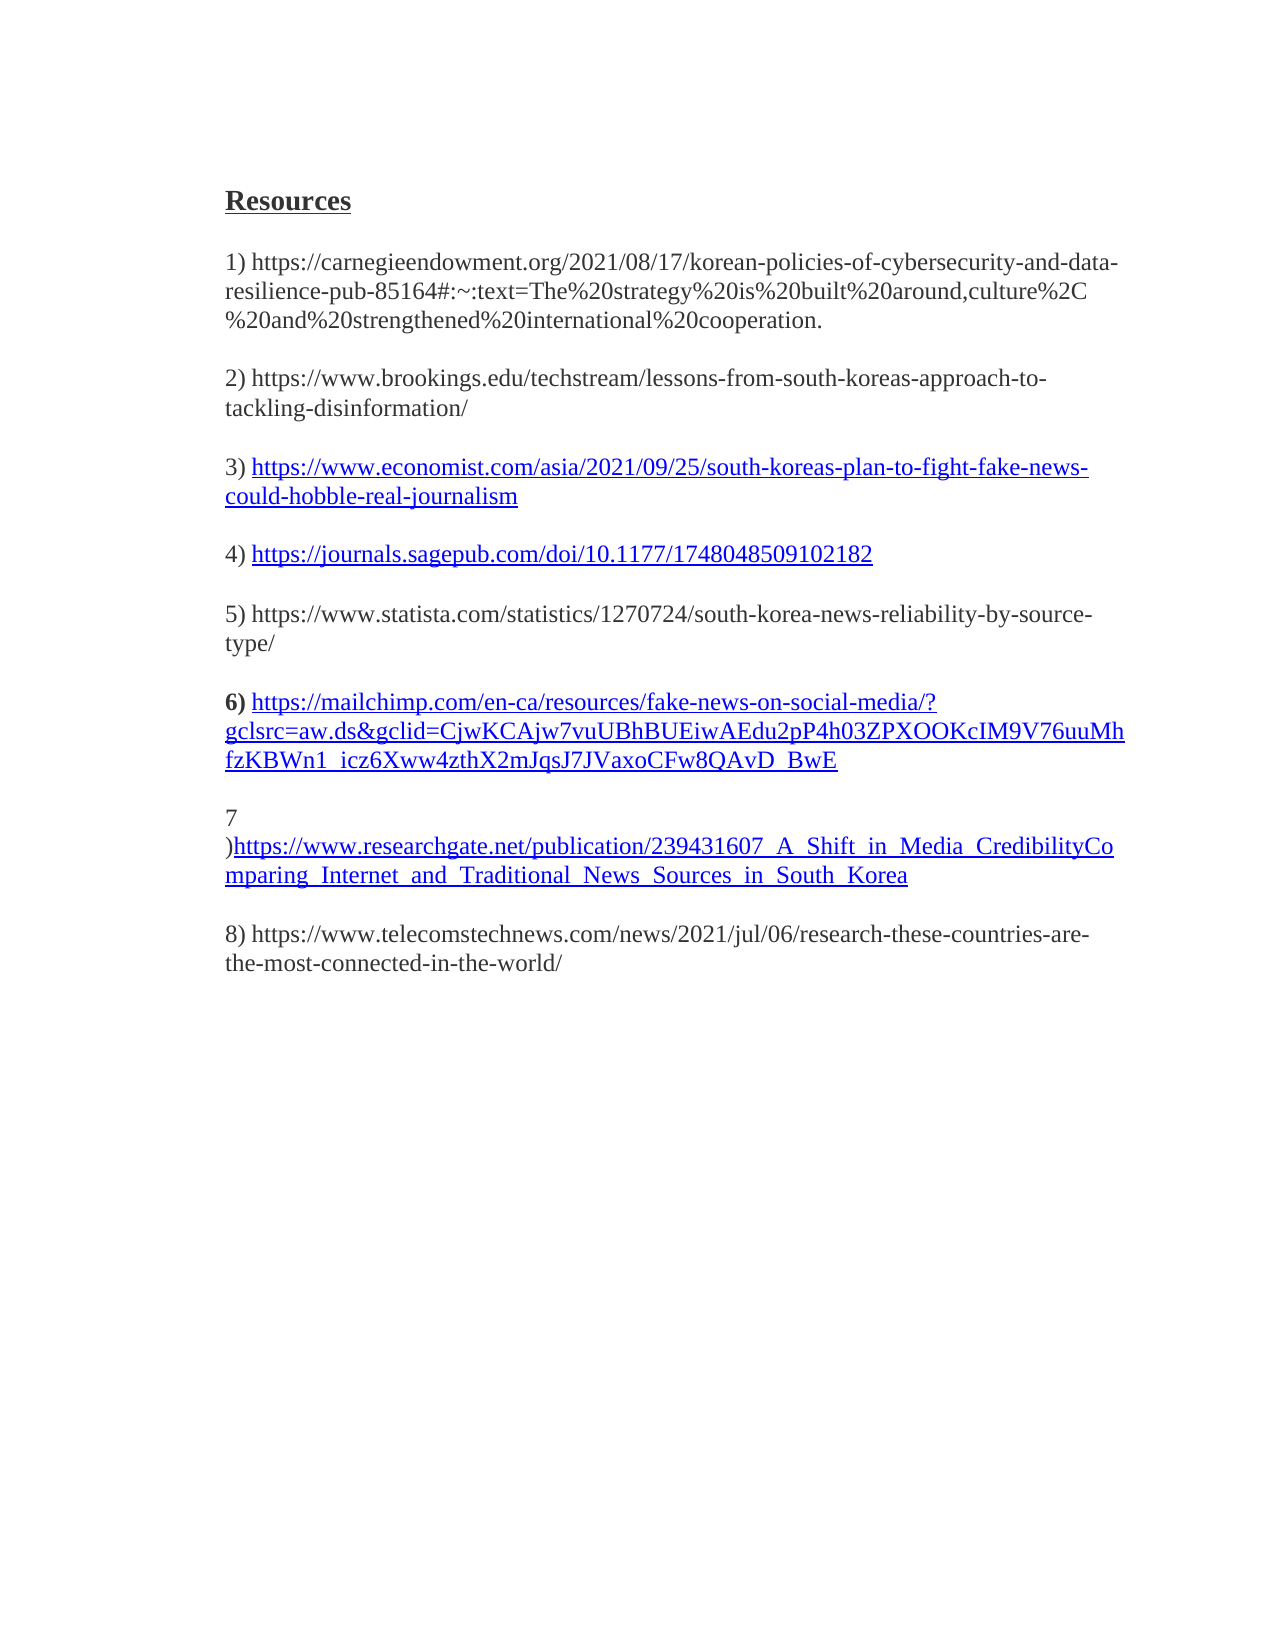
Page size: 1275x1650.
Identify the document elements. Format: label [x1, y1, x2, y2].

list [187, 150, 1125, 1352]
